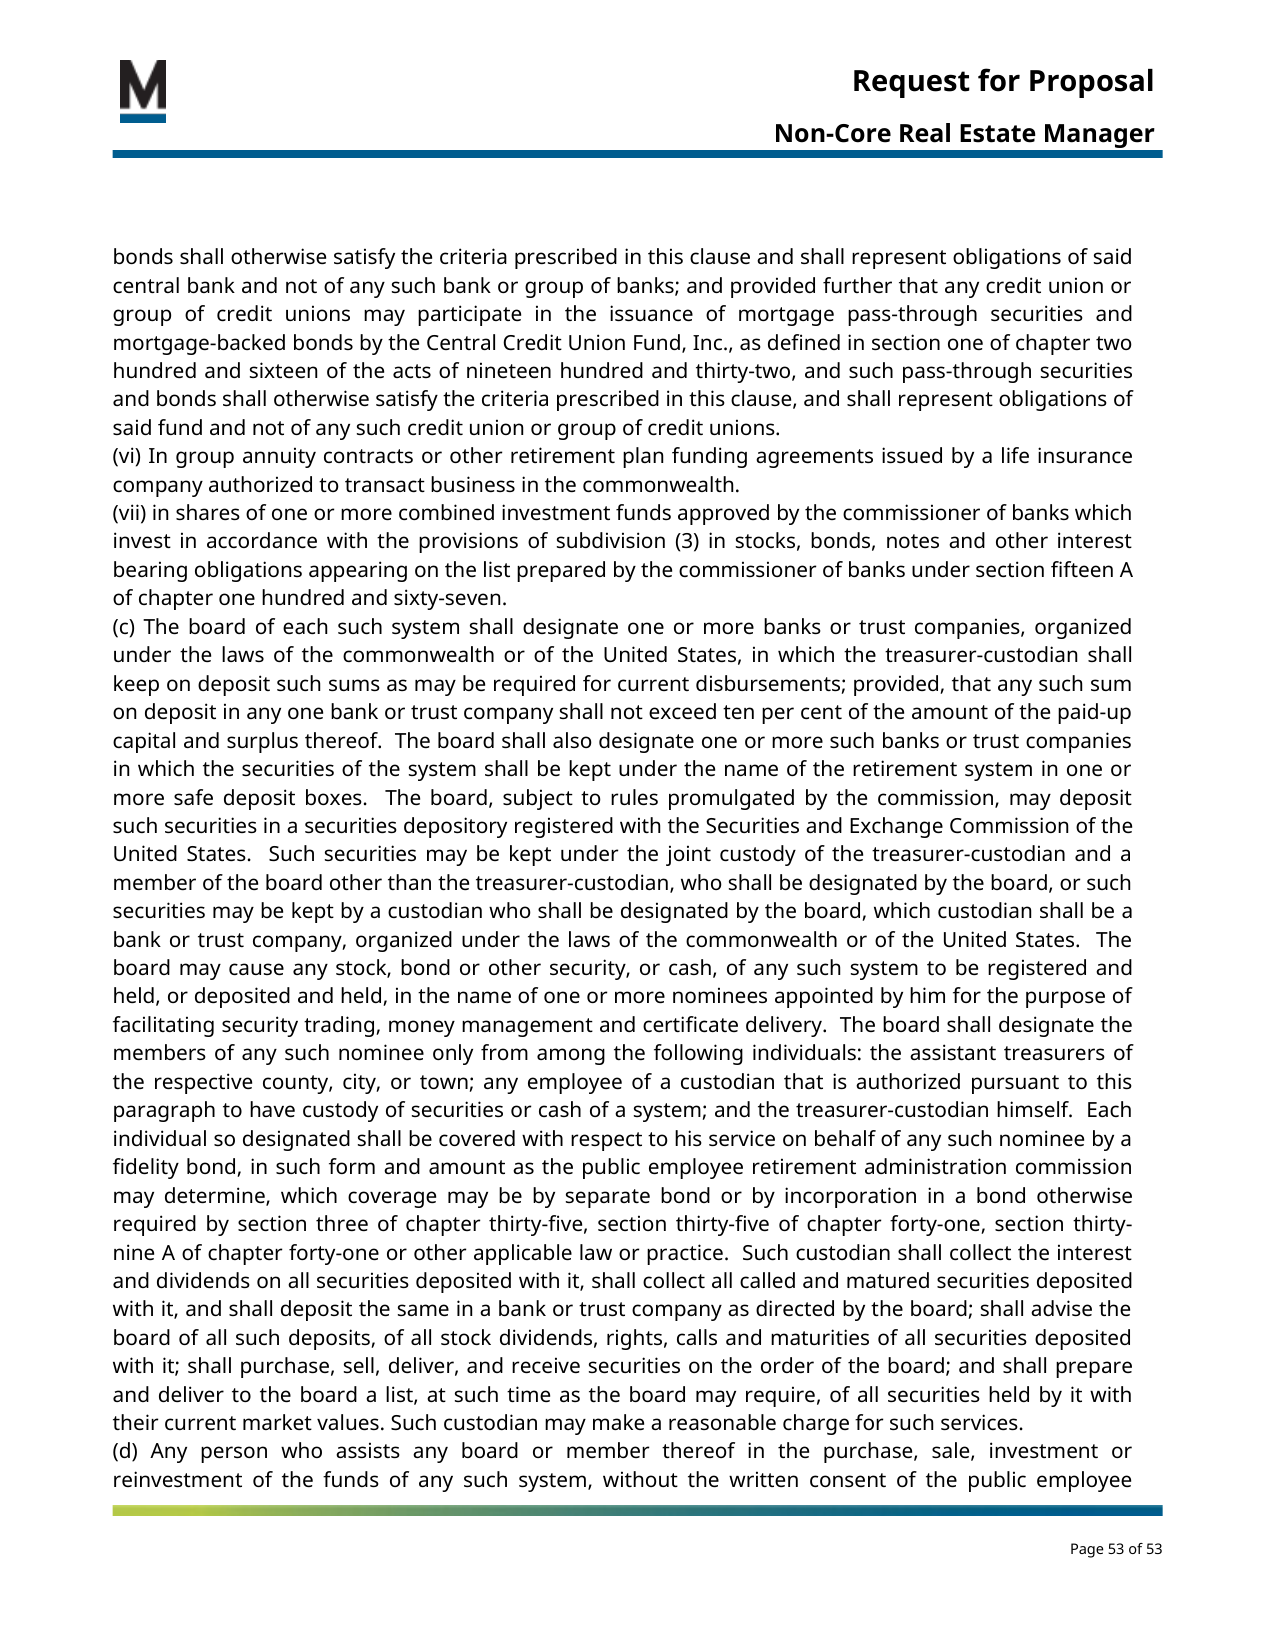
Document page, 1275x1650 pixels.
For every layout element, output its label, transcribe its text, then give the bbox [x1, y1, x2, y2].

text (c) The board of each such system shall designate one or more banks or trust companies, organized under the laws of the commonwealth or of the United States, in which the treasurer-custodian shall keep on deposit such sums as may be required for current disbursements; provided, that any such sum on deposit in any one bank or trust company shall not exceed ten per cent of the amount of the paid-up capital and surplus thereof. The board shall also designate one or more such banks or trust companies in which the securities of the system shall be kept under the name of the retirement system in one or more safe deposit boxes. The board, subject to rules promulgated by the commission, may deposit such securities in a securities depository registered with the Securities and Exchange Commission of the United States. Such securities may be kept under the joint custody of the treasurer-custodian and a member of the board other than the treasurer-custodian, who shall be designated by the board, or such securities may be kept by a custodian who shall be designated by the board, which custodian shall be a bank or trust company, organized under the laws of the commonwealth or of the United States. The board may cause any stock, bond or other security, or cash, of any such system to be registered and held, or deposited and held, in the name of one or more nominees appointed by him for the purpose of facilitating security trading, money management and certificate delivery. The board shall designate the members of any such nominee only from among the following individuals: the assistant treasurers of the respective county, city, or town; any employee of a custodian that is authorized pursuant to this paragraph to have custody of securities or cash of a system; and the treasurer-custodian himself. Each individual so designated shall be covered with respect to his service on behalf of any such nominee by a fidelity bond, in such form and amount as the public employee retirement administration commission may determine, which coverage may be by separate bond or by incorporation in a bond otherwise required by section three of chapter thirty-five, section thirty-five of chapter forty-one, section thirty-nine A of chapter forty-one or other applicable law or practice. Such custodian shall collect the interest and dividends on all securities deposited with it, shall collect all called and matured securities deposited with it, and shall deposit the same in a bank or trust company as directed by the board; shall advise the board of all such deposits, of all stock dividends, rights, calls and maturities of all securities deposited with it; shall purchase, sell, deliver, and receive securities on the order of the board; and shall prepare and deliver to the board a list, at such time as the board may require, of all securities held by it with their current market values. Such custodian may make a reasonable charge for such services. [112, 612, 1134, 1437]
picture [1062, 1512, 1094, 1516]
picture [112, 1505, 1163, 1516]
text (vii) in shares of one or more combined investment funds approved by the commissioner of banks which invest in accordance with the provisions of subdivision (3) in stocks, bonds, notes and other interest bearing obligations appearing on the list prepared by the commissioner of banks under section fifteen A of chapter one hundred and sixty-seven. [112, 498, 1134, 612]
text (vi) In group annuity contracts or other retirement plan funding agreements issued by a life insurance company authorized to transact business in the commonwealth. [112, 441, 1134, 498]
